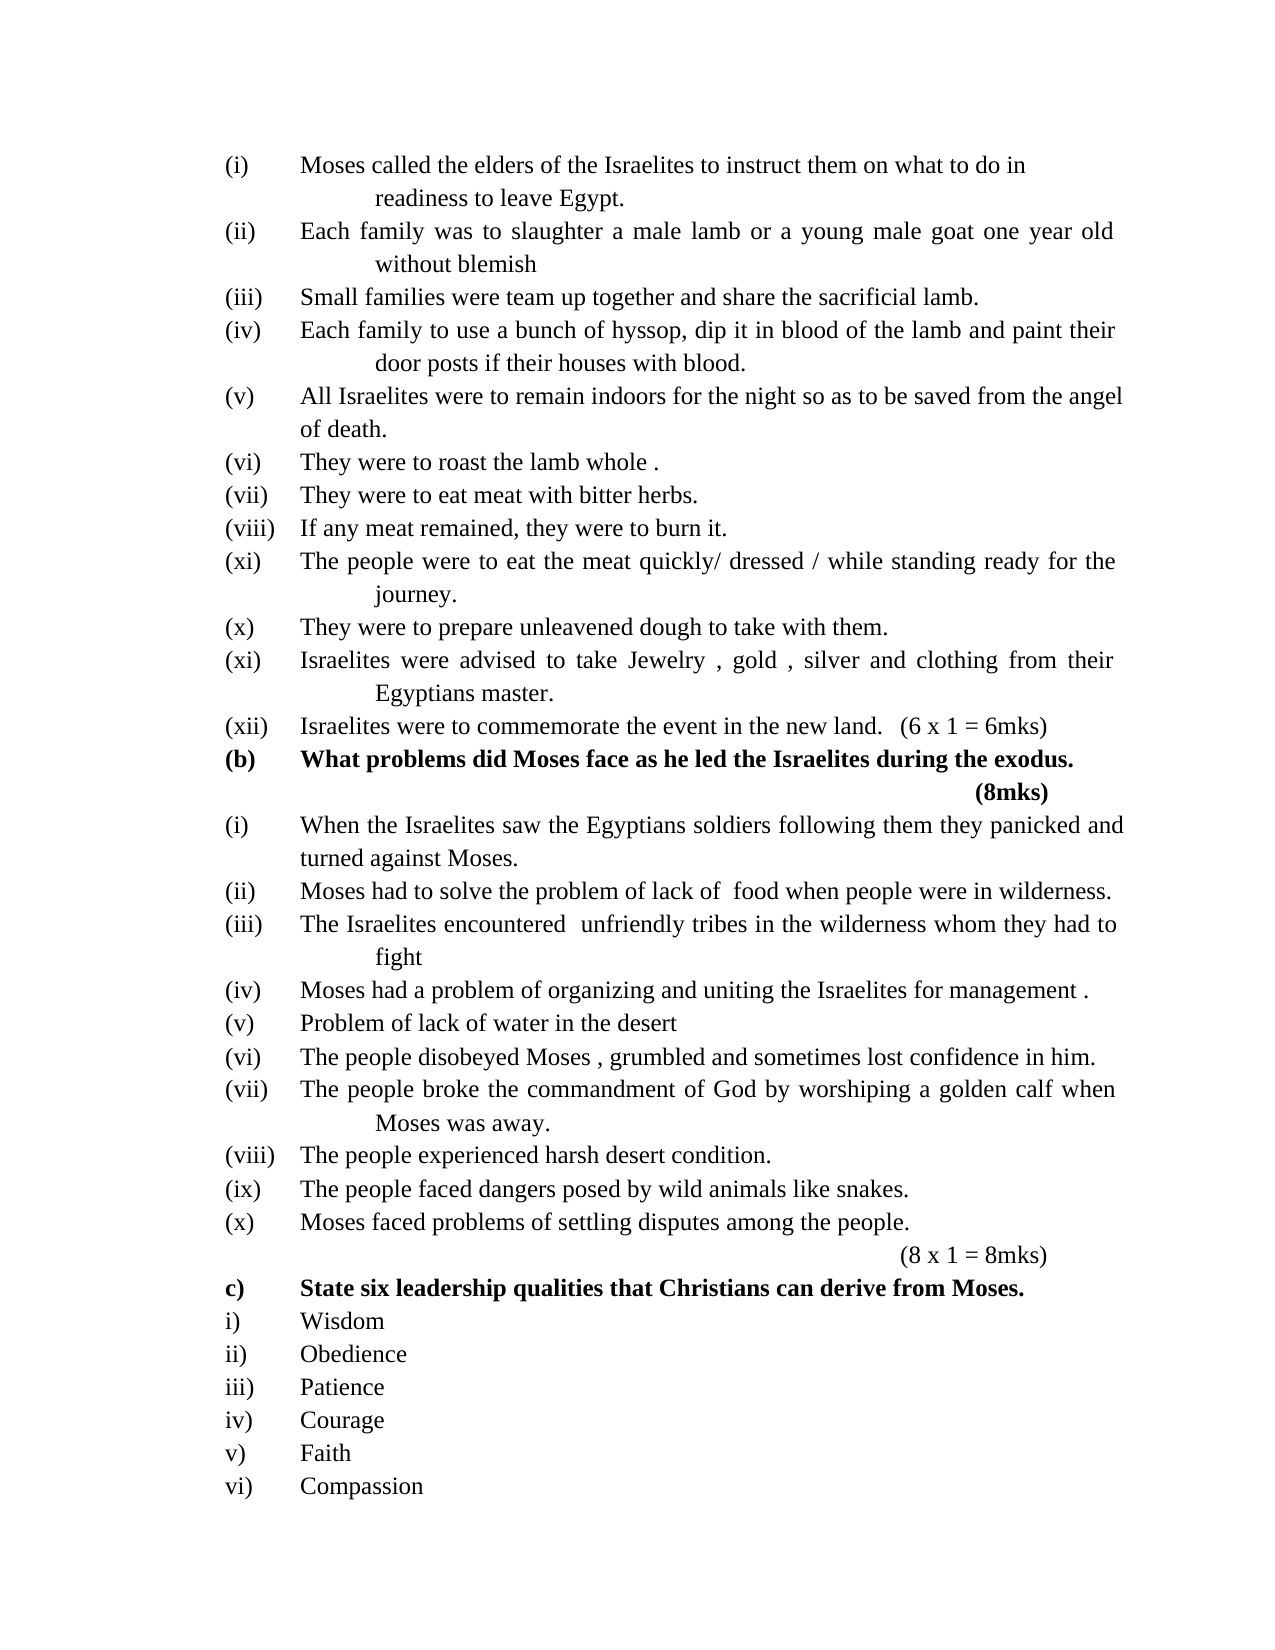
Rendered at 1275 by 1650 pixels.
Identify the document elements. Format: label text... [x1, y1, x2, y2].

text (iv) Each family to use a bunch of hyssop, dip it in blood of the lamb and paint their door posts if their houses with blood. [150, 315, 1125, 377]
text (vi) The people disobeyed Moses , grumbled and sometimes lost confidence in him. [150, 1042, 1125, 1070]
text i) Wisdom [150, 1306, 1125, 1334]
text (8 x 1 = 8mks) [150, 1240, 1125, 1268]
text vi) Compassion [150, 1471, 1125, 1499]
text iv) Courage [150, 1405, 1125, 1433]
text (v) All Israelites were to remain indoors for the night so as to be saved from the angel of death. [150, 381, 1125, 443]
text ii) Obedience [150, 1339, 1125, 1367]
text c) State six leadership qualities that Christians can derive from Moses. [150, 1273, 1125, 1301]
text (iii) The Israelites encountered unfriendly tribes in the wilderness whom they had to fight [150, 909, 1125, 971]
list When the Israelites saw the Egyptians soldiers following them they panicked and turned against Moses. [225, 810, 1125, 872]
text (xi) The people were to eat the meat quickly/ dressed / while standing ready for the journey. [150, 546, 1125, 608]
text iii) Patience [150, 1372, 1125, 1401]
text (xi) Israelites were advised to take Jewelry , gold , silver and clothing from their Egyptians master. [150, 645, 1125, 707]
text (ii) Moses had to solve the problem of lack of food when people were in wilderness. [150, 876, 1125, 905]
text (xii) Israelites were to commemorate the event in the new land. (6 x 1 = 6mks) [150, 711, 1125, 740]
text (ix) The people faced dangers posed by wild animals like snakes. [150, 1174, 1125, 1202]
text (b) What problems did Moses face as he led the Israelites during the exodus. [150, 744, 1125, 773]
text (i) Moses called the elders of the Israelites to instruct them on what to do in readiness to leave Egypt. [159, 150, 1125, 212]
text (viii) The people experienced harsh desert condition. [150, 1141, 1125, 1169]
text (vii) The people broke the commandment of God by worshiping a golden calf when Moses was away. [150, 1074, 1125, 1136]
text (x) They were to prepare unleavened dough to take with them. [150, 612, 1125, 641]
text (8mks) [900, 777, 1125, 806]
text (iv) Moses had a problem of organizing and uniting the Israelites for management . [150, 976, 1125, 1004]
text (vi) They were to roast the lamb whole . [150, 447, 1125, 476]
text (viii) If any meat remained, they were to burn it. [150, 513, 1125, 542]
text v) Faith [150, 1438, 1125, 1467]
text (vii) They were to eat meat with bitter herbs. [150, 480, 1125, 509]
text (v) Problem of lack of water in the desert [150, 1008, 1125, 1037]
text (x) Moses faced problems of settling disputes among the people. [150, 1207, 1125, 1235]
text (ii) Each family was to slaughter a male lamb or a young male goat one year old without blemish [150, 216, 1125, 278]
text (iii) Small families were team up together and share the sacrificial lamb. [150, 282, 1125, 311]
